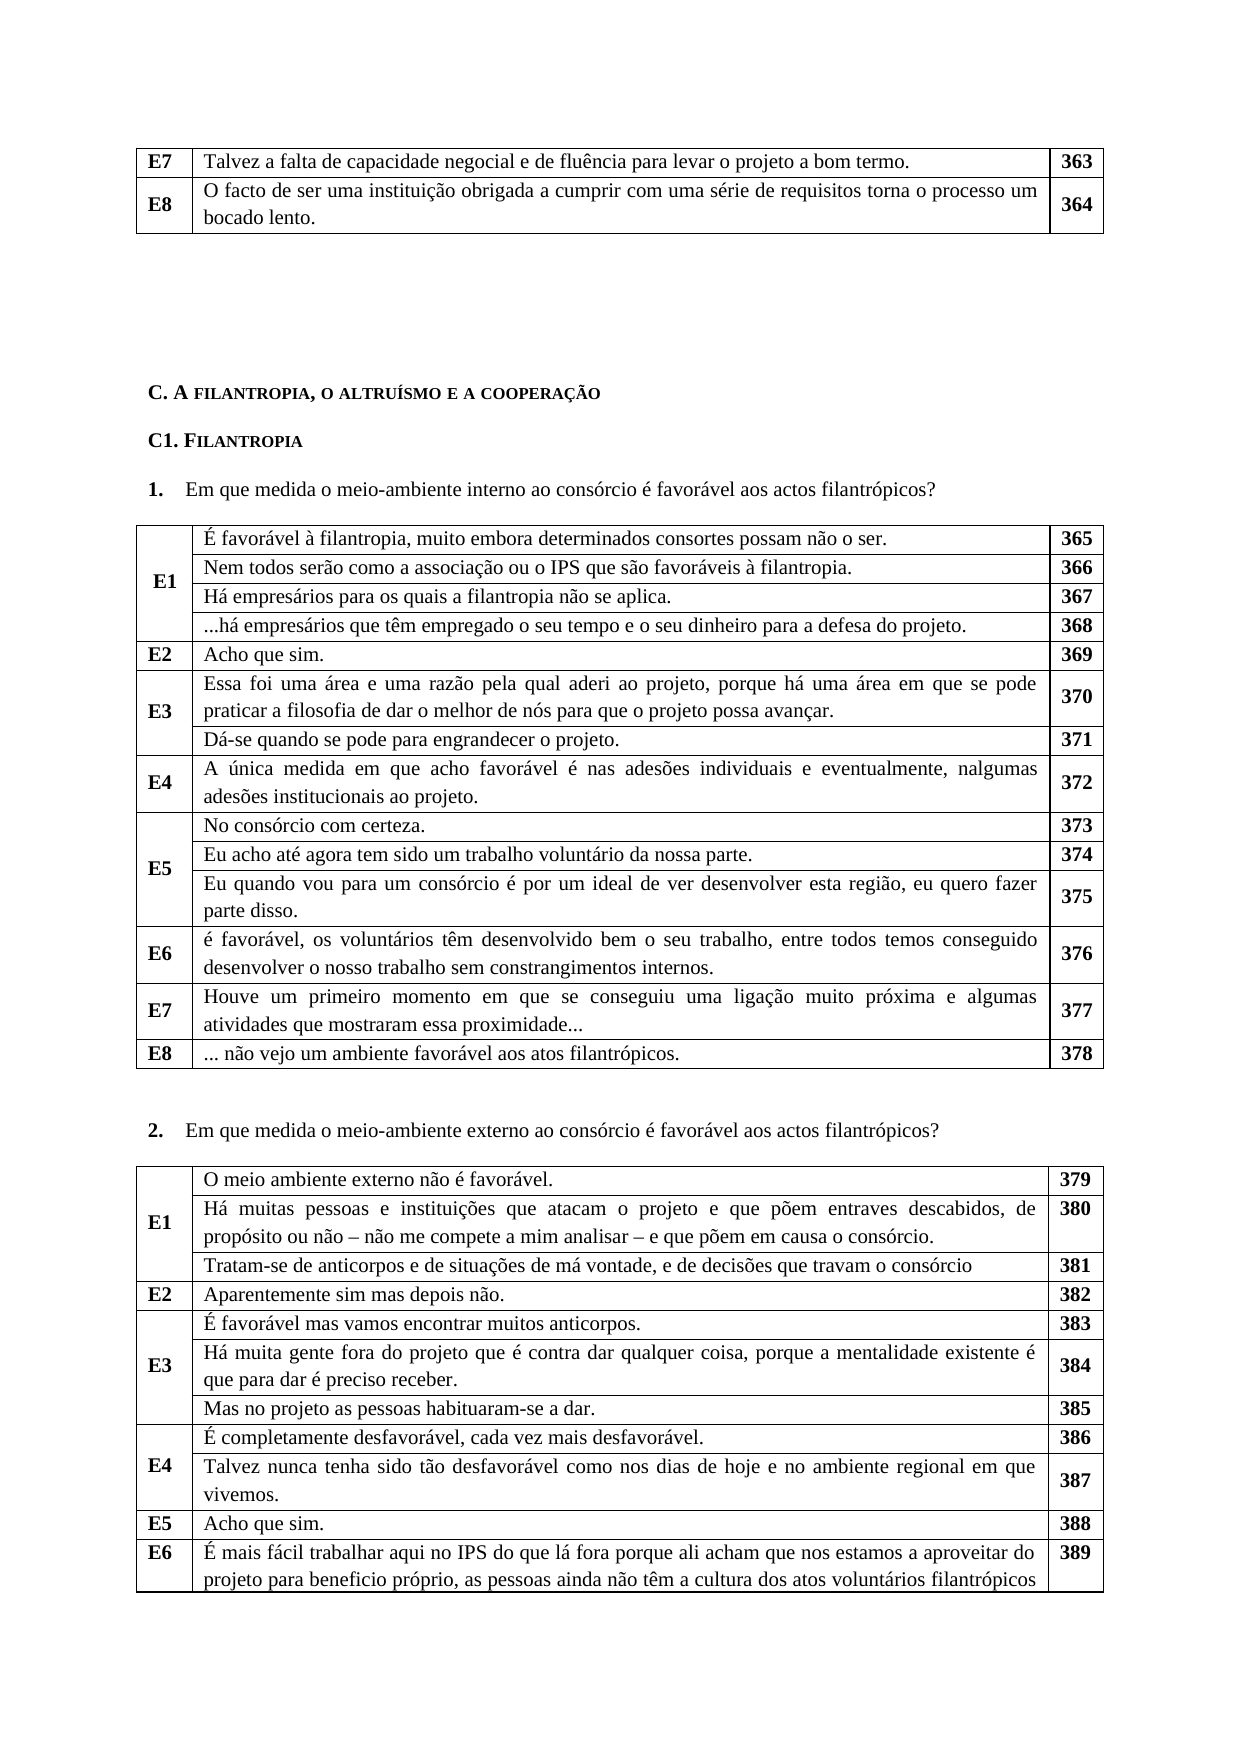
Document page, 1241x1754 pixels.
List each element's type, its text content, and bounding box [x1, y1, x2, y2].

table_cell 375 [1051, 871, 1103, 926]
table_cell 389 [1049, 1540, 1103, 1591]
table_cell Há muita gente fora do projeto que é contra dar qualquer coisa, porque a mentalidade existente é que para dar é preciso receber. [193, 1340, 1048, 1395]
table_cell 377 [1051, 984, 1103, 1039]
table_cell E5 [137, 813, 192, 926]
table_cell 386 [1049, 1425, 1103, 1453]
table_cell Dá-se quando se pode para engrandecer o projeto. [193, 727, 1049, 755]
table_cell E3 [137, 671, 192, 755]
table_cell 373 [1051, 813, 1103, 841]
table_cell E8 [137, 1040, 192, 1068]
table_cell 378 [1051, 1040, 1103, 1068]
table_cell 372 [1051, 756, 1103, 812]
table_cell 387 [1049, 1454, 1103, 1510]
table_cell 370 [1051, 671, 1103, 726]
table_cell Nem todos serão como a associação ou o IPS que são favoráveis à filantropia. [193, 555, 1049, 583]
table_cell ... não vejo um ambiente favorável aos atos filantrópicos. [193, 1040, 1049, 1068]
table_cell E2 [137, 642, 192, 670]
table_header 379 [1049, 1167, 1103, 1195]
table_header É favorável à filantropia, muito embora determinados consortes possam não o ser. [193, 526, 1049, 554]
table_cell 368 [1051, 613, 1103, 641]
table_cell Talvez nunca tenha sido tão desfavorável como nos dias de hoje e no ambiente regional em que vivemos. [193, 1454, 1048, 1510]
table_cell É completamente desfavorável, cada vez mais desfavorável. [193, 1425, 1048, 1453]
table_cell ...há empresários que têm empregado o seu tempo e o seu dinheiro para a defesa do projeto. [193, 613, 1049, 641]
table_cell 388 [1049, 1511, 1103, 1539]
table_cell 371 [1051, 727, 1103, 755]
table_cell Acho que sim. [193, 642, 1049, 670]
table_cell E8 [137, 178, 192, 233]
table_cell E6 [137, 927, 192, 983]
table_cell 382 [1049, 1282, 1103, 1310]
table_cell E4 [137, 756, 192, 812]
text C. A filantropia, o altruísmo e a cooperação [148, 379, 1092, 404]
table_cell Eu acho até agora tem sido um trabalho voluntário da nossa parte. [193, 842, 1049, 870]
table_cell E5 [137, 1511, 192, 1539]
table_cell Tratam-se de anticorpos e de situações de má vontade, e de decisões que travam o consórcio [193, 1253, 1048, 1281]
table_cell 376 [1051, 927, 1103, 983]
table_cell 369 [1051, 642, 1103, 670]
table_cell 367 [1051, 584, 1103, 612]
table_cell 363 [1051, 149, 1103, 177]
table_cell 385 [1049, 1396, 1103, 1424]
table_cell A única medida em que acho favorável é nas adesões individuais e eventualmente, nalgumas adesões institucionais ao projeto. [193, 756, 1049, 812]
table_header O meio ambiente externo não é favorável. [193, 1167, 1048, 1195]
table_cell E6 [137, 1540, 192, 1591]
table_cell 384 [1049, 1340, 1103, 1395]
list Em que medida o meio-ambiente externo ao consórcio é favorável aos actos filantrópicos? [148, 1118, 1092, 1142]
table_cell Há muitas pessoas e instituições que atacam o projeto e que põem entraves descabidos, de propósito ou não – não me compete a mim analisar – e que põem em causa o consórcio. [193, 1196, 1048, 1252]
table_cell E7 [137, 149, 192, 177]
table_cell 374 [1051, 842, 1103, 870]
table_cell E7 [137, 984, 192, 1039]
table_cell E4 [137, 1425, 192, 1510]
table_cell O facto de ser uma instituição obrigada a cumprir com uma série de requisitos torna o processo um bocado lento. [193, 178, 1049, 233]
table_cell Eu quando vou para um consórcio é por um ideal de ver desenvolver esta região, eu quero fazer parte disso. [193, 871, 1049, 926]
table_header E1 [137, 1167, 192, 1281]
table_cell Talvez a falta de capacidade negocial e de fluência para levar o projeto a bom termo. [193, 149, 1049, 177]
table_cell 364 [1051, 178, 1103, 233]
table_cell No consórcio com certeza. [193, 813, 1049, 841]
table_cell 380 [1049, 1196, 1103, 1252]
table_header E1 [137, 526, 192, 641]
table_header 365 [1051, 526, 1103, 554]
table_cell E2 [137, 1282, 192, 1310]
table_cell é favorável, os voluntários têm desenvolvido bem o seu trabalho, entre todos temos conseguido desenvolver o nosso trabalho sem constrangimentos internos. [193, 927, 1049, 983]
table_cell Houve um primeiro momento em que se conseguiu uma ligação muito próxima e algumas atividades que mostraram essa proximidade... [193, 984, 1049, 1039]
text C1. Filantropia [148, 428, 1092, 452]
table_cell Mas no projeto as pessoas habituaram-se a dar. [193, 1396, 1048, 1424]
table_cell 366 [1051, 555, 1103, 583]
table_cell Acho que sim. [193, 1511, 1048, 1539]
table_cell Há empresários para os quais a filantropia não se aplica. [193, 584, 1049, 612]
list Em que medida o meio-ambiente interno ao consórcio é favorável aos actos filantrópicos? [148, 476, 1092, 501]
table_cell Essa foi uma área e uma razão pela qual aderi ao projeto, porque há uma área em que se pode praticar a filosofia de dar o melhor de nós para que o projeto possa avançar. [193, 671, 1049, 726]
table_cell E3 [137, 1311, 192, 1424]
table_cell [193, 1540, 1048, 1591]
table_cell 381 [1049, 1253, 1103, 1281]
table_cell É favorável mas vamos encontrar muitos anticorpos. [193, 1311, 1048, 1339]
table_cell Aparentemente sim mas depois não. [193, 1282, 1048, 1310]
table_cell 383 [1049, 1311, 1103, 1339]
